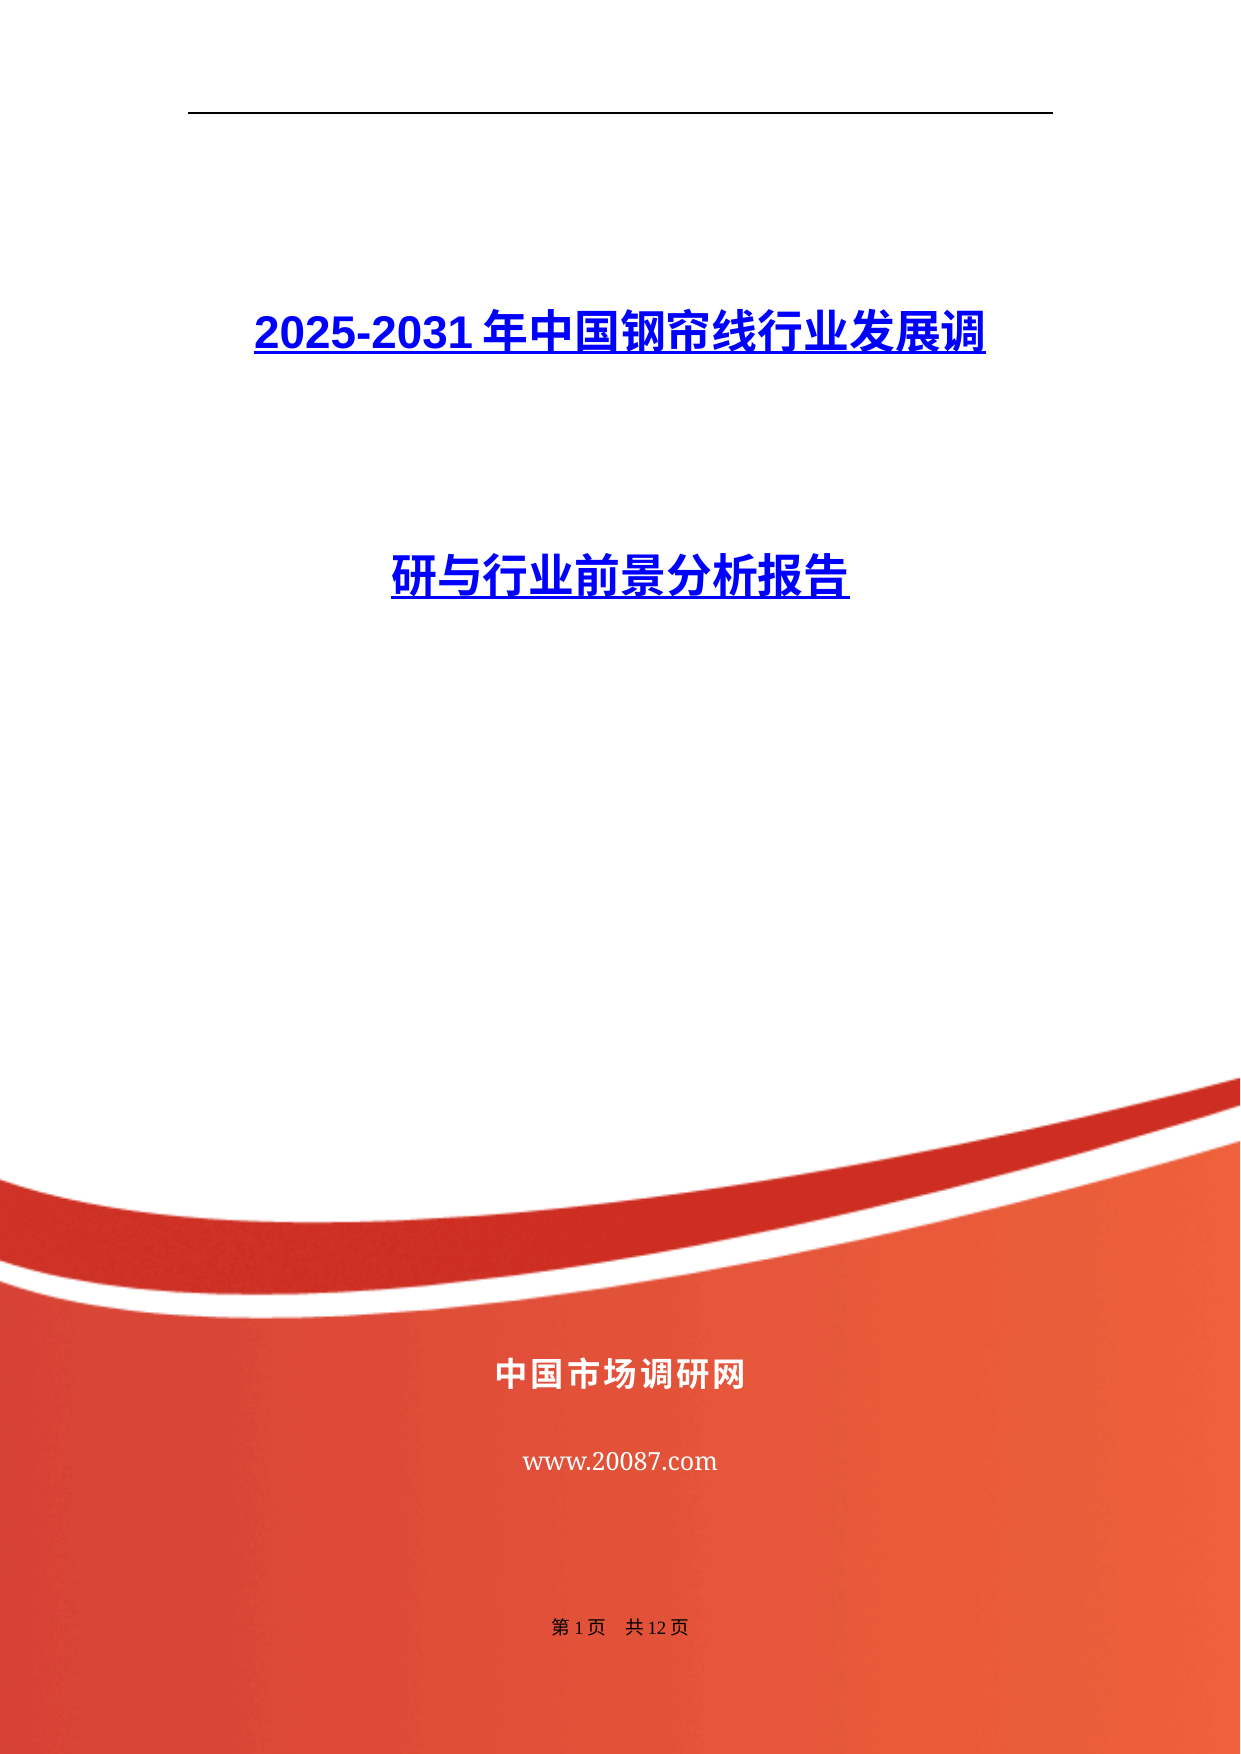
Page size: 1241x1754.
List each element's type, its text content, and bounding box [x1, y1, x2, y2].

subtitle 中国市场调研网 [187, 1339, 1053, 1404]
text www.20087.com [187, 1428, 1053, 1493]
table_header 2025-2031年中国钢帘线行业发展调研与行业前景分析报告 [188, 207, 1053, 773]
picture [0, 1006, 1241, 1754]
